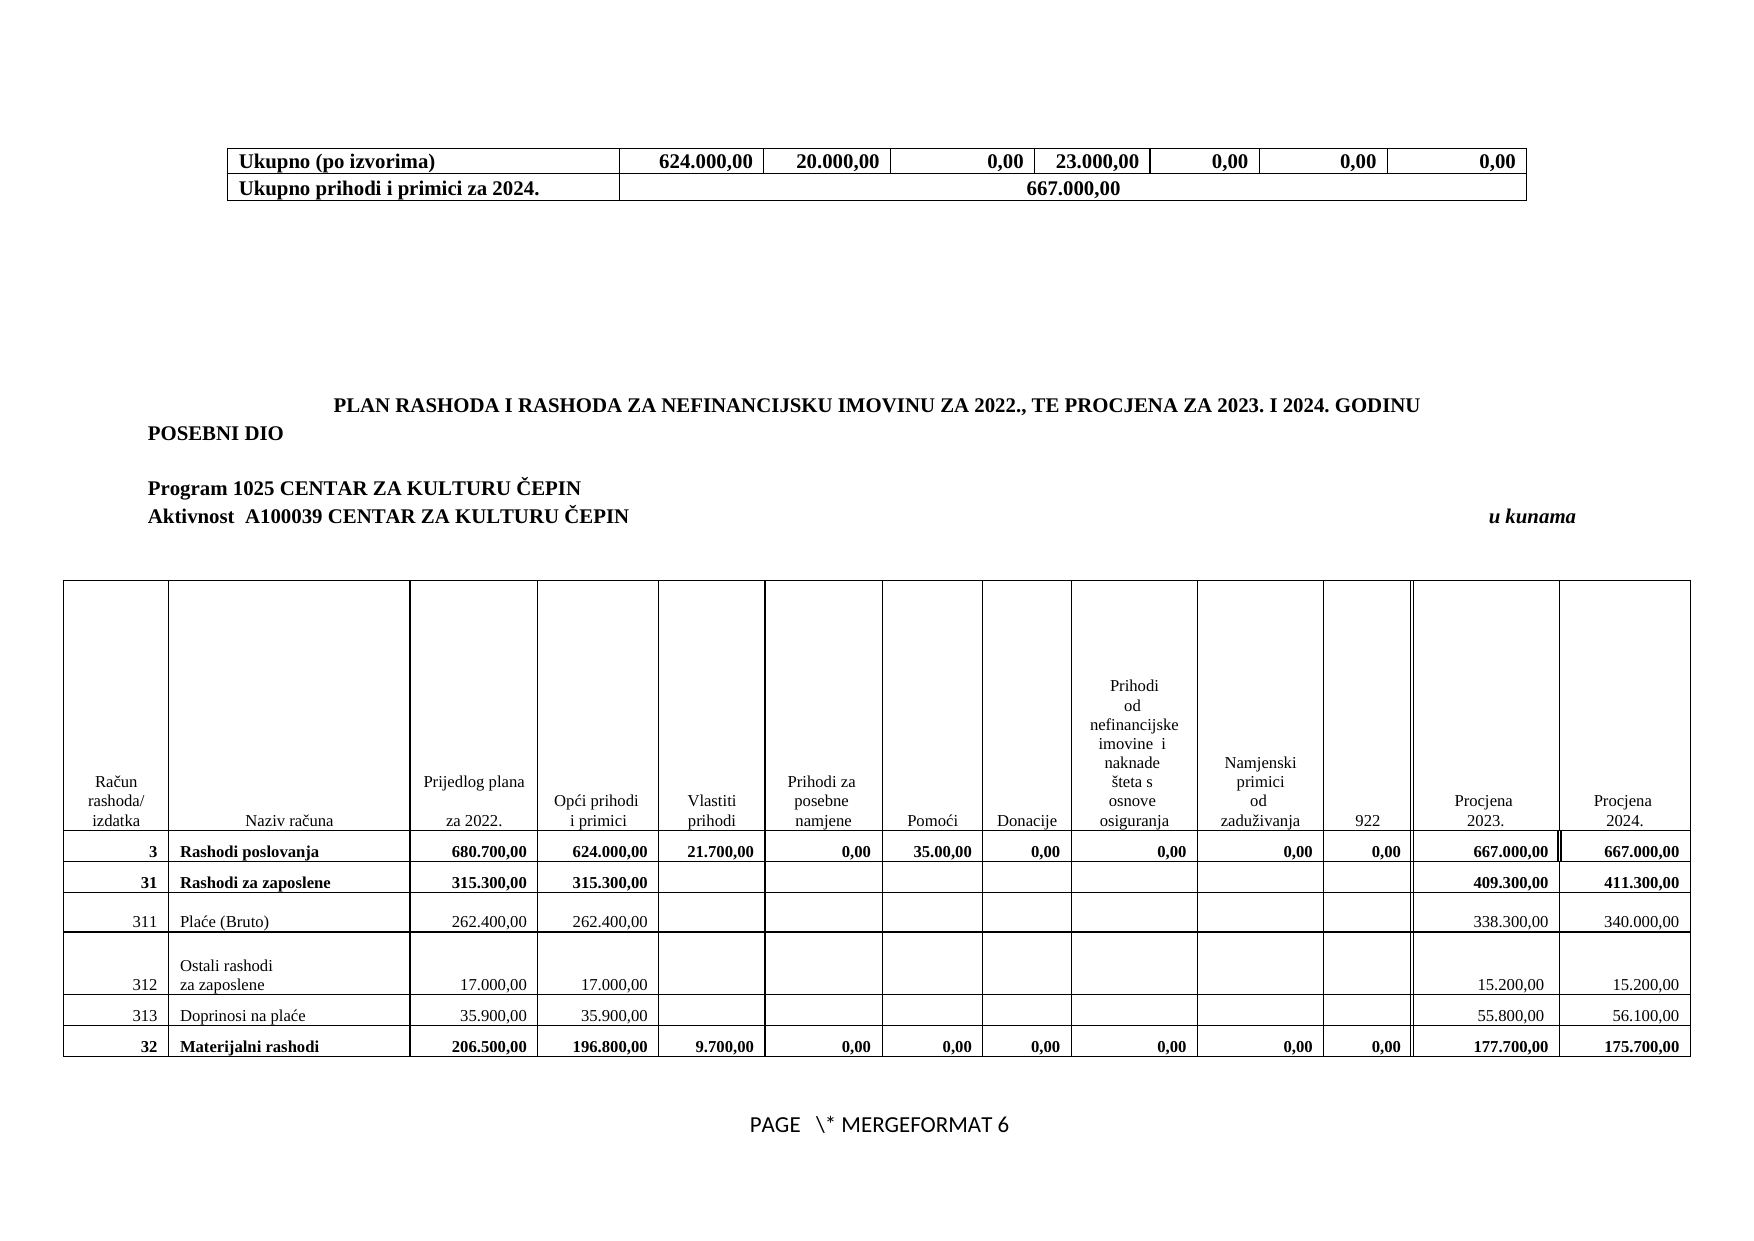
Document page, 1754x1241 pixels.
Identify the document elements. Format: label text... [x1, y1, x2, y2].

table_cell 35.00,00 [883, 831, 982, 861]
table_cell 0,00 [883, 1026, 982, 1056]
table_cell 0,00 [891, 149, 1034, 173]
table_cell 0,00 [1324, 1026, 1410, 1056]
table_cell [1324, 995, 1410, 1025]
text PLAN RASHODA I RASHODA ZA NEFINANCIJSKU IMOVINU ZA 2022., TE PROCJENA ZA 2023. I 2024. GODINU [148, 393, 1606, 417]
table_cell [883, 862, 982, 892]
table_cell [766, 862, 882, 892]
table_cell 0,00 [1324, 831, 1410, 861]
table_header Procjena 2023. [1414, 581, 1559, 829]
table_cell [983, 933, 1071, 994]
table_cell 32 [64, 1026, 168, 1056]
table_cell 313 [64, 995, 168, 1025]
table_cell [659, 933, 764, 994]
table_cell 340.000,00 [1560, 893, 1690, 931]
table_cell 55.800,00 [1414, 995, 1559, 1025]
table_cell 23.000,00 [1035, 149, 1149, 173]
table_cell 0,00 [1260, 149, 1387, 173]
table_header Namjenski primici od zaduživanja [1198, 581, 1323, 829]
table_cell [1198, 862, 1323, 892]
table_header Prijedlog plana za 2022. [411, 581, 537, 829]
table_cell 624.000,00 [620, 149, 763, 173]
table_cell Ukupno prihodi i primici za 2024. [228, 174, 619, 200]
table_cell 9.700,00 [659, 1026, 764, 1056]
text Aktivnost A100039 CENTAR ZA KULTURU ČEPIN u kunama [148, 504, 1606, 528]
table_cell Materijalni rashodi [169, 1026, 409, 1056]
table_cell Plaće (Bruto) [169, 893, 409, 931]
table_header Račun rashoda/ izdatka [64, 581, 168, 829]
table_cell [883, 893, 982, 931]
table_header Vlastiti prihodi [659, 581, 764, 829]
table_cell Doprinosi na plaće [169, 995, 409, 1025]
table_cell [1324, 933, 1410, 994]
table_cell 315.300,00 [538, 862, 658, 892]
table_header Naziv računa [169, 581, 409, 829]
table_cell [983, 893, 1071, 931]
table_cell Ostali rashodi za zaposlene [169, 933, 409, 994]
table_cell [1198, 893, 1323, 931]
table_cell [1072, 893, 1197, 931]
table_cell 262.400,00 [538, 893, 658, 931]
table_cell 624.000,00 [538, 831, 658, 861]
table_header Opći prihodi i primici [538, 581, 658, 829]
table_cell [766, 933, 882, 994]
table_cell 0,00 [1072, 1026, 1197, 1056]
table_cell 175.700,00 [1560, 1026, 1690, 1056]
table_cell 21.700,00 [659, 831, 764, 861]
table_cell 409.300,00 [1414, 862, 1559, 892]
table_cell 15.200,00 [1560, 933, 1690, 994]
table_cell 411.300,00 [1560, 862, 1690, 892]
table_cell 20.000,00 [764, 149, 890, 173]
table_cell 315.300,00 [411, 862, 537, 892]
table_cell 680.700,00 [411, 831, 537, 861]
table_cell 177.700,00 [1414, 1026, 1559, 1056]
table_cell 338.300,00 [1414, 893, 1559, 931]
table_cell 667.000,00 [1414, 831, 1557, 861]
table_header Procjena 2024. [1560, 581, 1690, 829]
text Program 1025 CENTAR ZA KULTURU ČEPIN [148, 476, 1606, 500]
table_cell [1198, 995, 1323, 1025]
table_cell 17.000,00 [411, 933, 537, 994]
table_cell 0,00 [1198, 831, 1323, 861]
table_cell [983, 862, 1071, 892]
table_cell [1072, 933, 1197, 994]
table_cell [1324, 893, 1410, 931]
table_cell 35.900,00 [538, 995, 658, 1025]
table_header Pomoći [883, 581, 982, 829]
table_cell [983, 995, 1071, 1025]
table_cell 0,00 [983, 1026, 1071, 1056]
table_cell [1072, 995, 1197, 1025]
table_header 922 [1324, 581, 1410, 829]
table_cell 262.400,00 [411, 893, 537, 931]
table_cell 35.900,00 [411, 995, 537, 1025]
table_cell 31 [64, 862, 168, 892]
table_cell [883, 933, 982, 994]
table_cell [659, 862, 764, 892]
table_cell [883, 995, 982, 1025]
table_cell 0,00 [1388, 149, 1526, 173]
table_cell 3 [64, 831, 168, 861]
table_cell [659, 995, 764, 1025]
table_cell 0,00 [766, 1026, 882, 1056]
table_cell [1198, 933, 1323, 994]
table_cell 15.200,00 [1414, 933, 1559, 994]
table_cell Rashodi poslovanja [169, 831, 409, 861]
table_cell 0,00 [983, 831, 1071, 861]
table_cell 0,00 [1072, 831, 1197, 861]
table_cell [766, 995, 882, 1025]
table_cell 0,00 [1198, 1026, 1323, 1056]
table_cell 196.800,00 [538, 1026, 658, 1056]
table_cell 311 [64, 893, 168, 931]
table_cell 56.100,00 [1560, 995, 1690, 1025]
table_header Prihodi od nefinancijske imovine i naknade šteta s osnove osiguranja [1072, 581, 1197, 829]
table_cell 667.000,00 [620, 174, 1526, 200]
table_header Prihodi za posebne namjene [766, 581, 882, 829]
table_cell 17.000,00 [538, 933, 658, 994]
table_cell [1324, 862, 1410, 892]
table_cell Ukupno (po izvorima) [228, 149, 619, 173]
table_cell 206.500,00 [411, 1026, 537, 1056]
text POSEBNI DIO [148, 421, 1606, 445]
table_cell 0,00 [766, 831, 882, 861]
table_cell 312 [64, 933, 168, 994]
table_cell Rashodi za zaposlene [169, 862, 409, 892]
table_cell [766, 893, 882, 931]
table_cell 0,00 [1151, 149, 1259, 173]
table_cell 667.000,00 [1562, 831, 1690, 861]
table_cell [659, 893, 764, 931]
table_cell [1072, 862, 1197, 892]
table_header Donacije [983, 581, 1071, 829]
